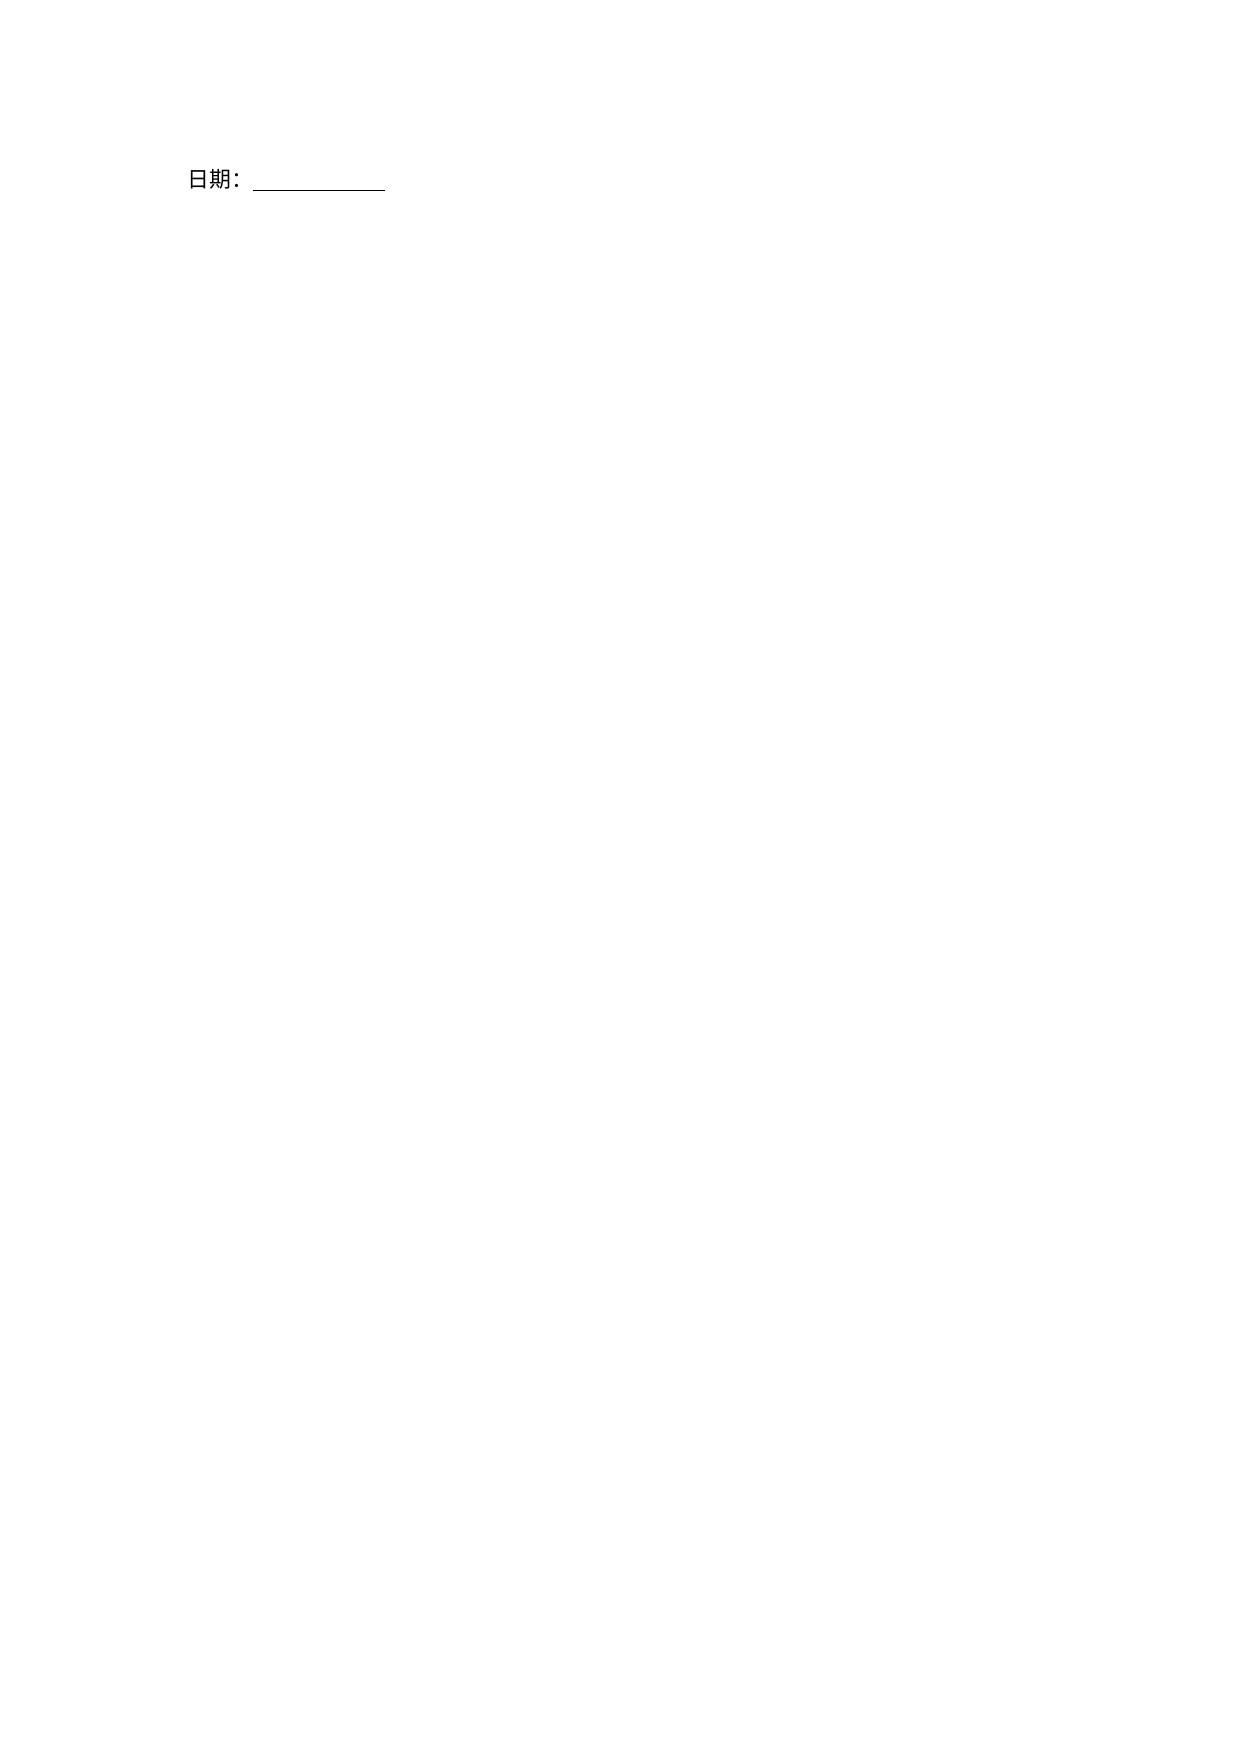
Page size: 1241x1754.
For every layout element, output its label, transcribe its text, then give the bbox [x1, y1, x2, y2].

text 日期： [187, 162, 1107, 194]
